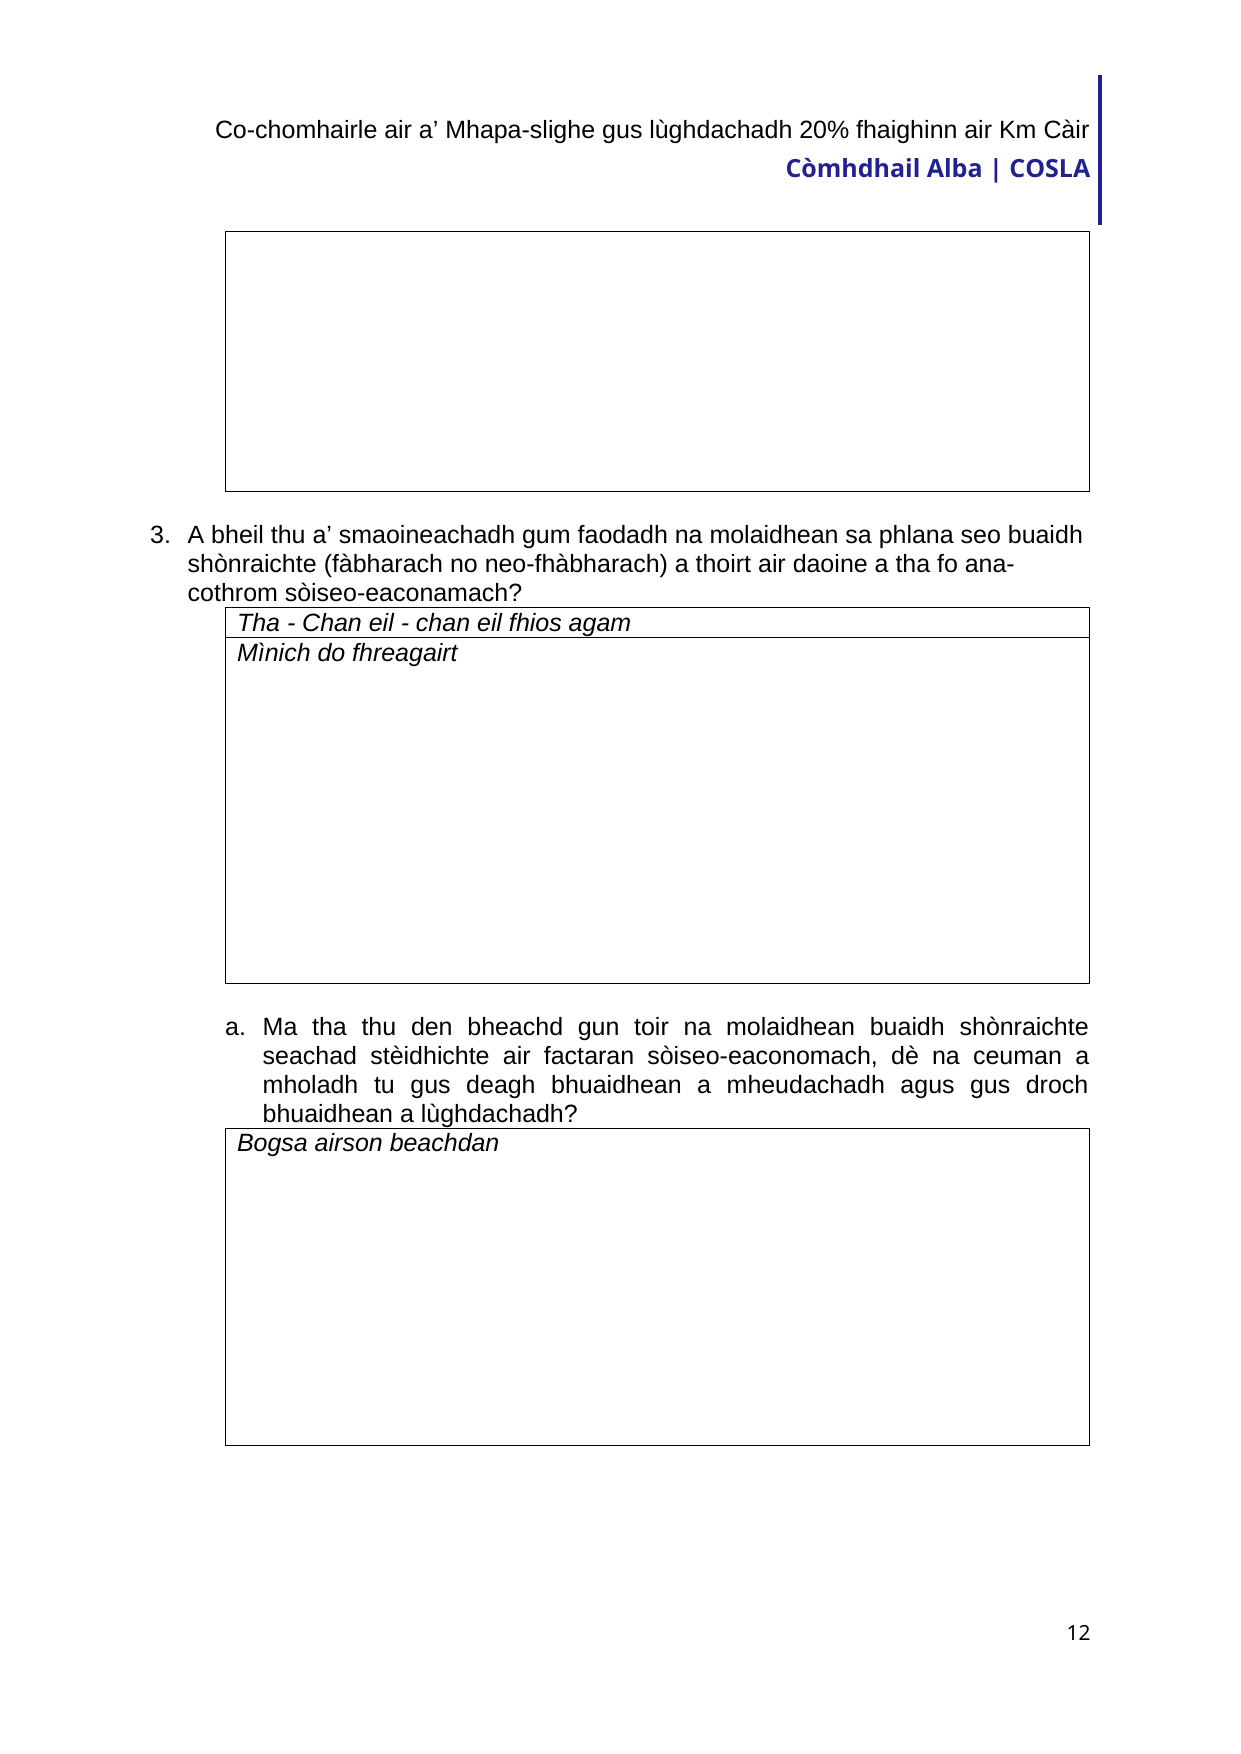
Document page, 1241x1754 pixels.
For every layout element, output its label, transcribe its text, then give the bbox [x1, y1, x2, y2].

table_header Bogsa airson beachdan [226, 1129, 1089, 1445]
list Ma tha thu den bheachd gun toir na molaidhean buaidh shònraichte seachad stèidhichte air factaran sòiseo-eaconomach, dè na ceuman a mholadh tu gus deagh bhuaidhean a mheudachadh agus gus droch bhuaidhean a lùghdachadh? [225, 1012, 1090, 1127]
table_cell Mìnich do fhreagairt [226, 638, 1089, 983]
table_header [226, 232, 1089, 491]
table_header Tha - Chan eil - chan eil fhios agam [226, 608, 1089, 637]
list A bheil thu a’ smaoineachadh gum faodadh na molaidhean sa phlana seo buaidh shònraichte (fàbharach no neo-fhàbharach) a thoirt air daoine a tha fo ana-cothrom sòiseo-eaconamach? [150, 521, 1090, 607]
